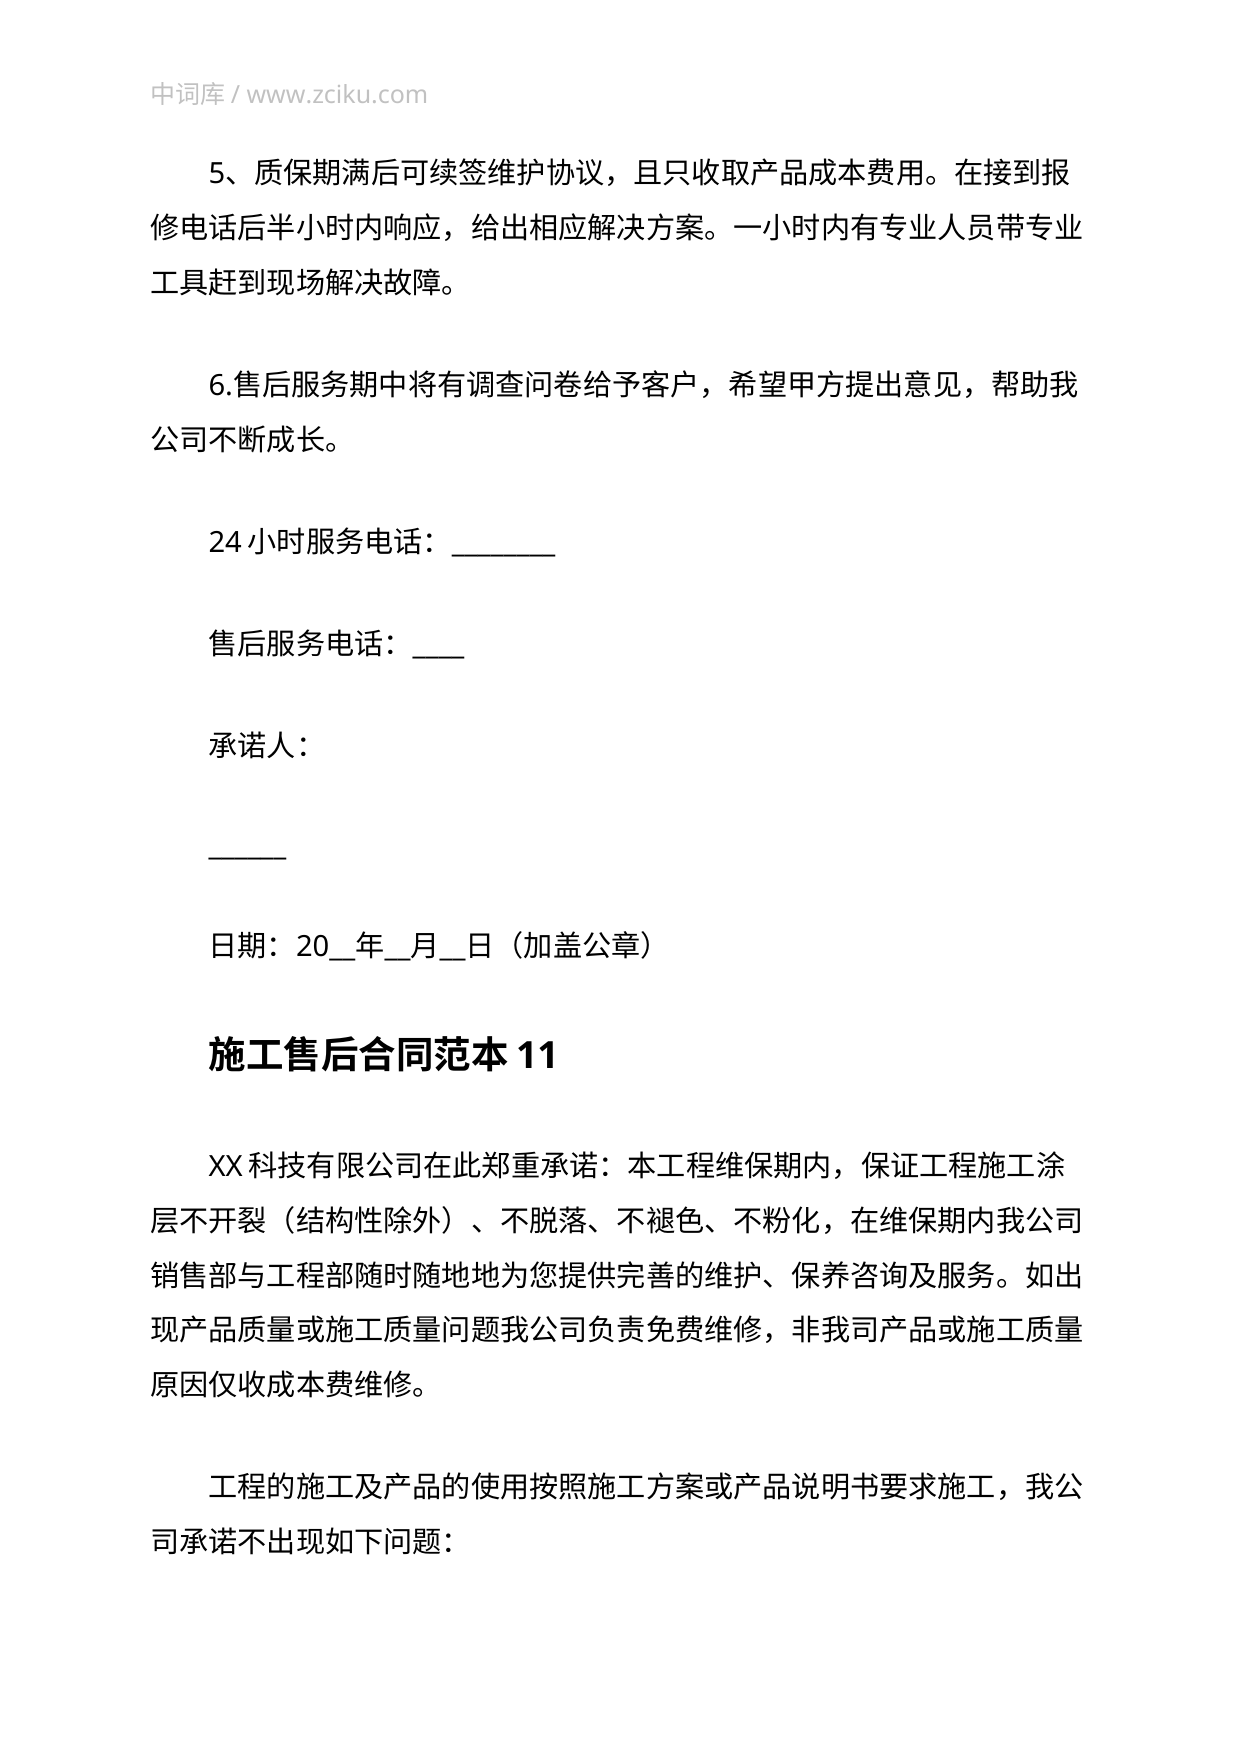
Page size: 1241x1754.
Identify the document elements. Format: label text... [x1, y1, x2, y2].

text 5、质保期满后可续签维护协议，且只收取产品成本费用。在接到报修电话后半小时内响应，给出相应解决方案。一小时内有专业人员带专业工具赶到现场解决故障。 [150, 150, 1090, 302]
text 日期：20__年__月__日（加盖公章） [150, 923, 1090, 965]
text 6.售后服务期中将有调查问卷给予客户，希望甲方提出意见，帮助我公司不断成长。 [150, 362, 1090, 459]
text 24小时服务电话：________ [150, 518, 1090, 561]
text 施工售后合同范本11 [150, 1024, 1090, 1079]
text ______ [150, 824, 1090, 864]
text XX科技有限公司在此郑重承诺：本工程维保期内，保证工程施工涂层不开裂（结构性除外）、不脱落、不褪色、不粉化，在维保期内我公司销售部与工程部随时随地地为您提供完善的维护、保养咨询及服务。如出现产品质量或施工质量问题我公司负责免费维修，非我司产品或施工质量原因仅收成本费维修。 [150, 1142, 1090, 1404]
text 承诺人： [150, 722, 1090, 765]
text 售后服务电话：____ [150, 620, 1090, 663]
text 工程的施工及产品的使用按照施工方案或产品说明书要求施工，我公司承诺不出现如下问题： [150, 1464, 1090, 1561]
